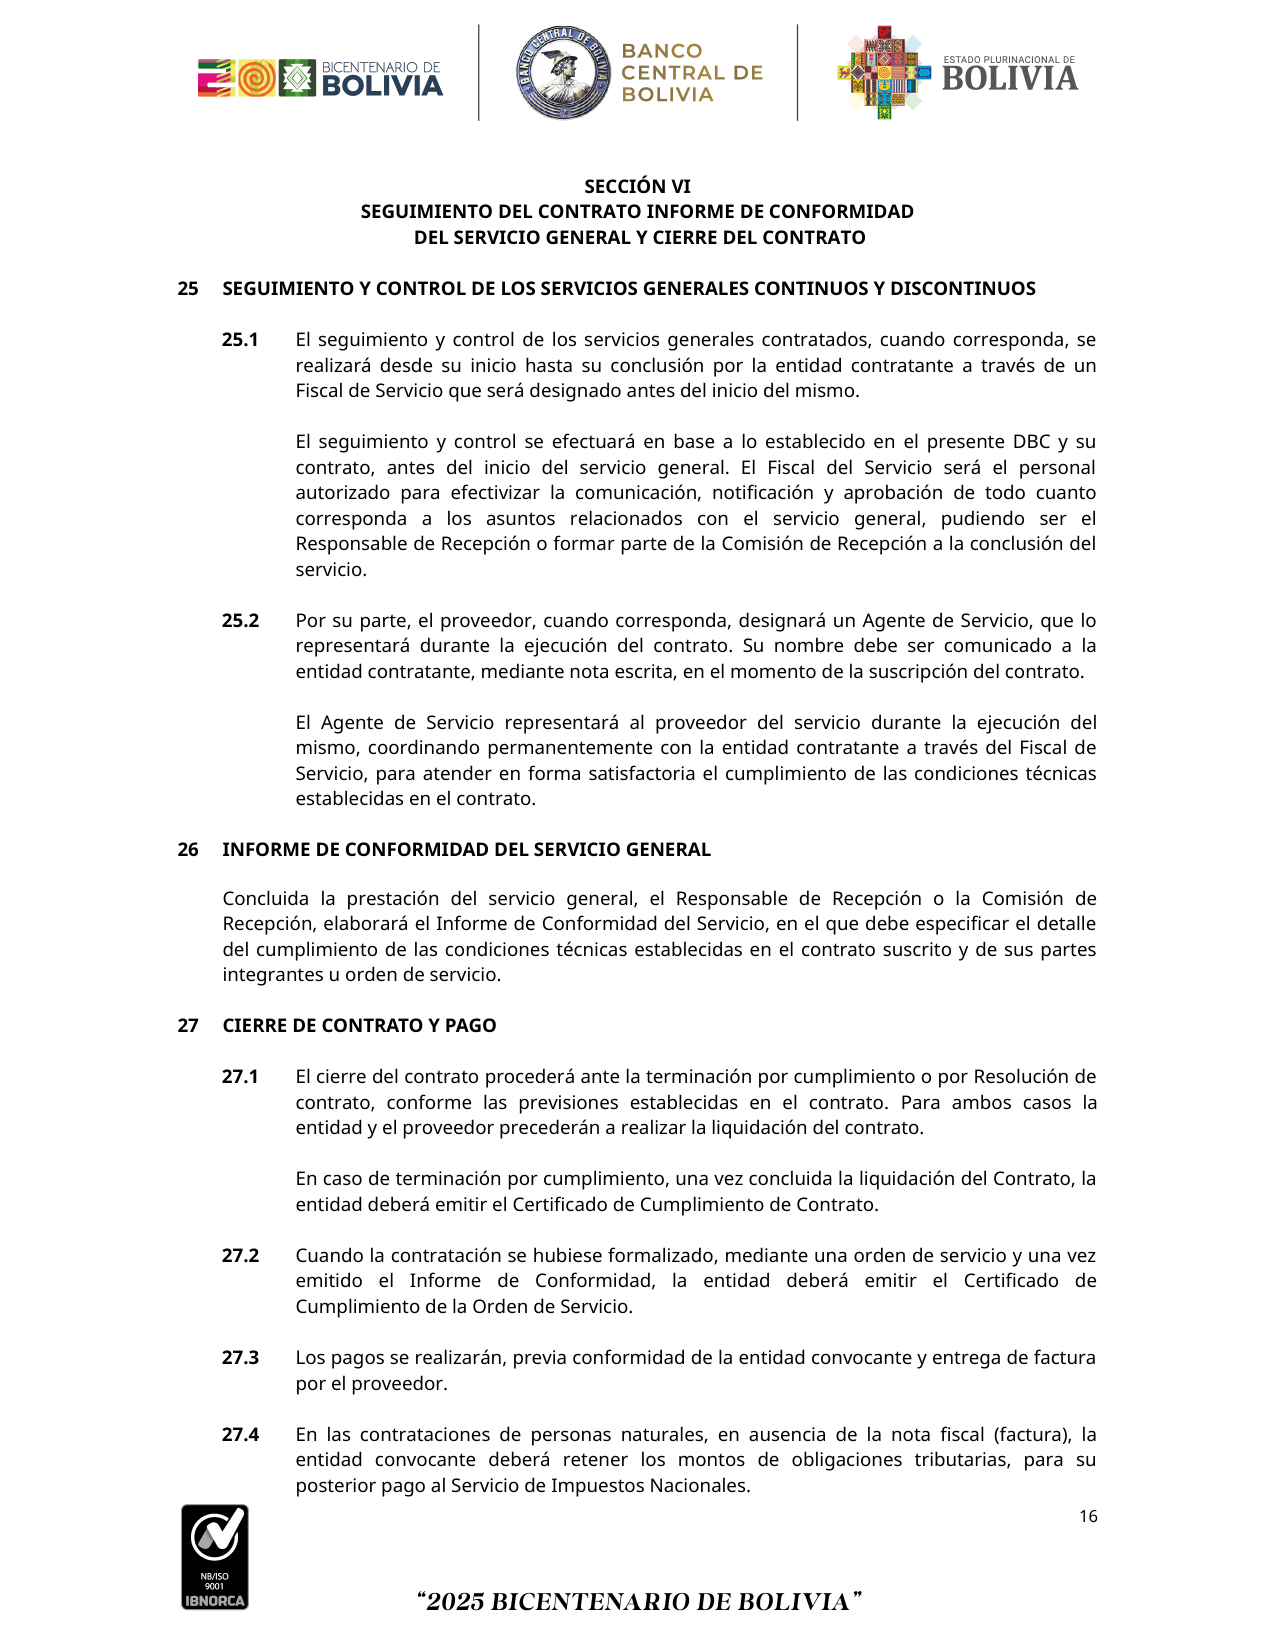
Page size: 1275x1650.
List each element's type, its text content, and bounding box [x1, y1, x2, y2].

picture [1, 1501, 1275, 1650]
list El seguimiento y control de los servicios generales contratados, cuando corresponda, se realizará desde su inicio hasta su conclusión por la entidad contratante a través de un Fiscal de Servicio que será designado antes del inicio del mismo. [222, 326, 1098, 403]
list En las contrataciones de personas naturales, en ausencia de la nota fiscal (factura), la entidad convocante deberá retener los montos de obligaciones tributarias, para su posterior pago al Servicio de Impuestos Nacionales. [222, 1421, 1098, 1497]
list Por su parte, el proveedor, cuando corresponda, designará un Agente de Servicio, que lo representará durante la ejecución del contrato. Su nombre debe ser comunicado a la entidad contratante, mediante nota escrita, en el momento de la suscripción del contrato. [222, 607, 1098, 684]
list El cierre del contrato procederá ante la terminación por cumplimiento o por Resolución de contrato, conforme las previsiones establecidas en el contrato. Para ambos casos la entidad y el proveedor precederán a realizar la liquidación del contrato. [222, 1064, 1098, 1140]
list En caso de terminación por cumplimiento, una vez concluida la liquidación del Contrato, la entidad deberá emitir el Certificado de Cumplimiento de Contrato. [295, 1166, 1098, 1217]
title SEGUIMIENTO Y CONTROL DE LOS SERVICIOS GENERALES CONTINUOS Y DISCONTINUOS [177, 275, 1098, 301]
picture [0, 8, 1275, 124]
text DEL SERVICIO GENERAL Y CIERRE DEL CONTRATO [177, 224, 1098, 250]
list Cuando la contratación se hubiese formalizado, mediante una orden de servicio y una vez emitido el Informe de Conformidad, la entidad deberá emitir el Certificado de Cumplimiento de la Orden de Servicio. [222, 1242, 1098, 1319]
text SEGUIMIENTO DEL CONTRATO INFORME DE CONFORMIDAD [177, 199, 1098, 224]
title INFORME DE CONFORMIDAD DEL SERVICIO GENERAL [177, 837, 1098, 862]
list El Agente de Servicio representará al proveedor del servicio durante la ejecución del mismo, coordinando permanentemente con la entidad contratante a través del Fiscal de Servicio, para atender en forma satisfactoria el cumplimiento de las condiciones técnicas establecidas en el contrato. [295, 709, 1098, 811]
text Concluida la prestación del servicio general, el Responsable de Recepción o la Comisión de Recepción, elaborará el Informe de Conformidad del Servicio, en el que debe especificar el detalle del cumplimiento de las condiciones técnicas establecidas en el contrato suscrito y de sus partes integrantes u orden de servicio. [222, 885, 1098, 987]
title CIERRE DE CONTRATO Y PAGO [177, 1013, 1098, 1038]
list El seguimiento y control se efectuará en base a lo establecido en el presente DBC y su contrato, antes del inicio del servicio general. El Fiscal del Servicio será el personal autorizado para efectivizar la comunicación, notificación y aprobación de todo cuanto corresponda a los asuntos relacionados con el servicio general, pudiendo ser el Responsable de Recepción o formar parte de la Comisión de Recepción a la conclusión del servicio. [295, 428, 1098, 582]
list Los pagos se realizarán, previa conformidad de la entidad convocante y entrega de factura por el proveedor. [222, 1344, 1098, 1395]
text SECCIÓN VI [177, 173, 1098, 199]
